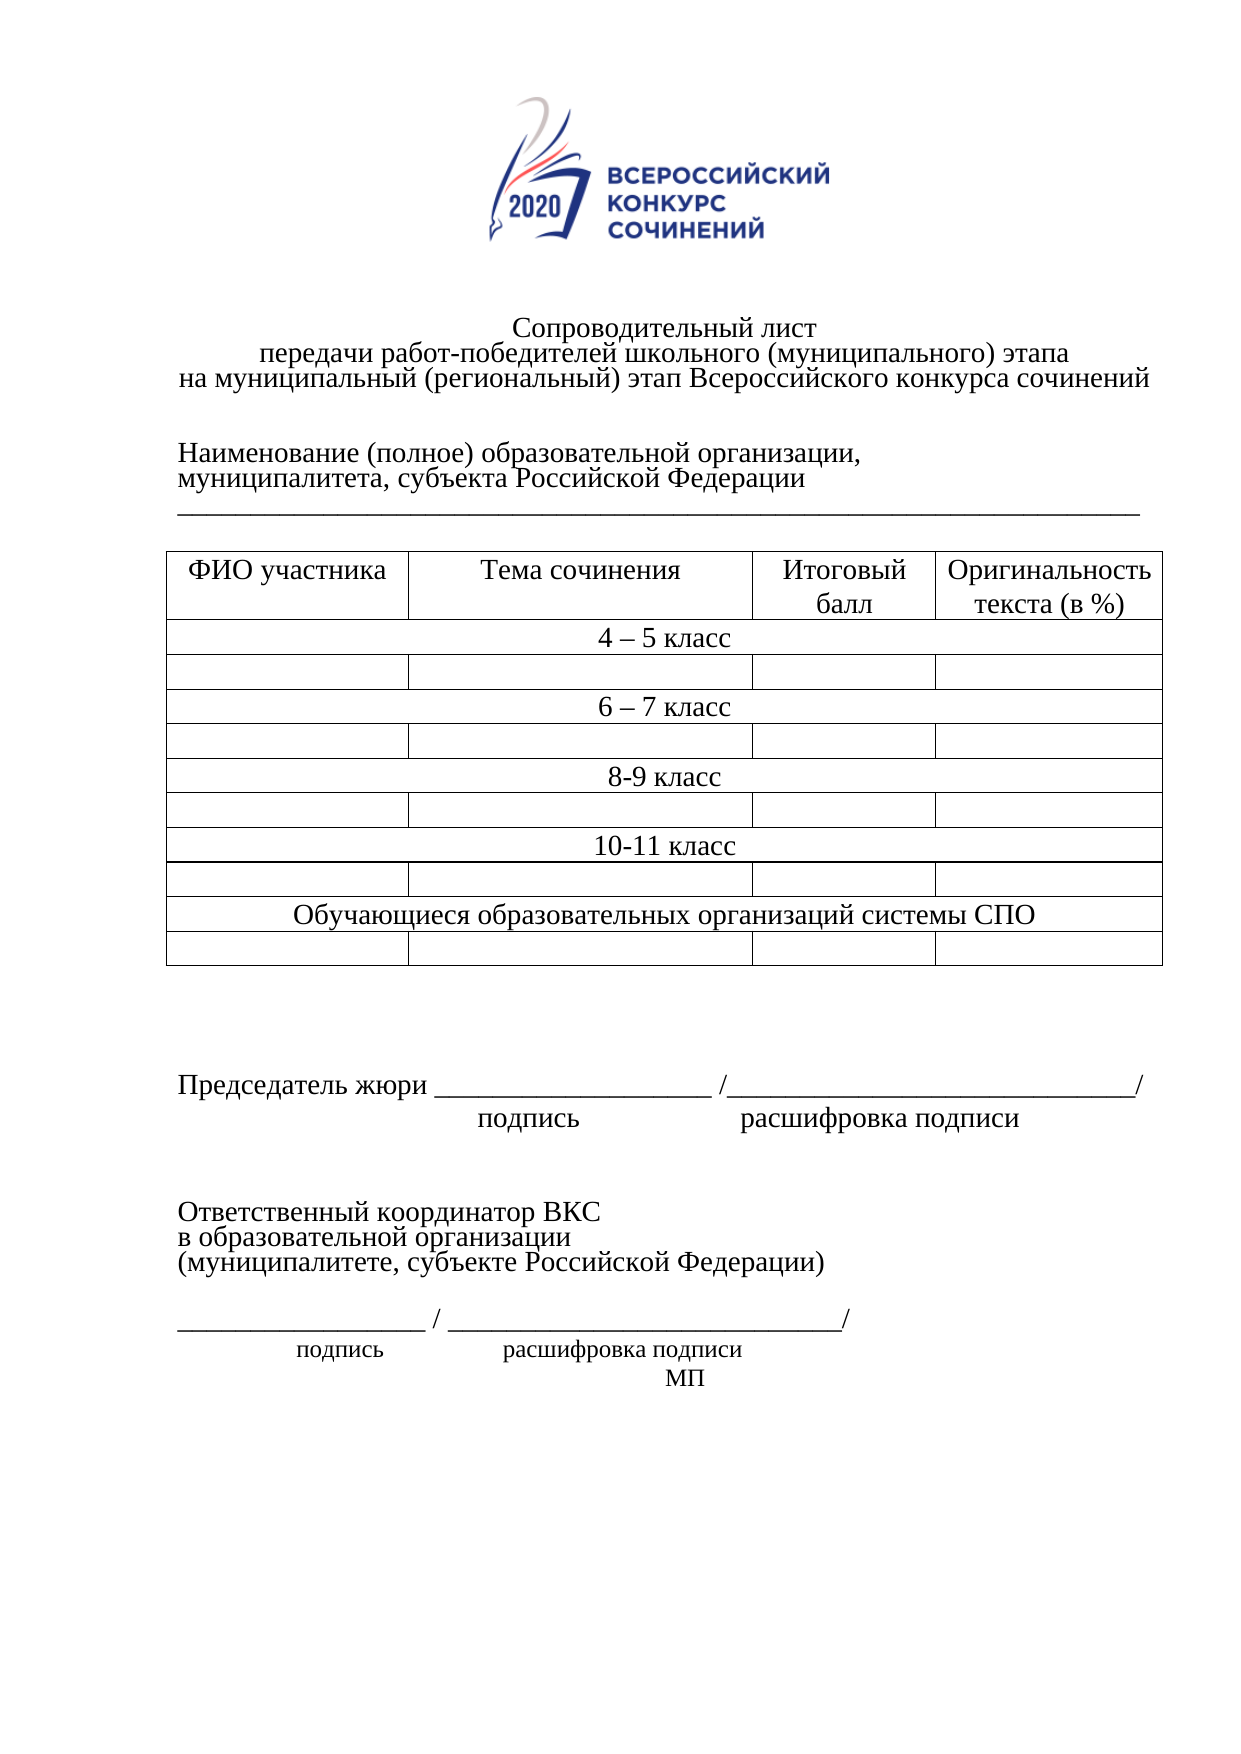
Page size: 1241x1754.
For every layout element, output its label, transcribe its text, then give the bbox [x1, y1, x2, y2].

text Сопроводительный лист [177, 318, 1152, 343]
text Наименование (полное) образовательной организации, [177, 443, 373, 468]
table_cell [936, 655, 1162, 688]
table_cell [936, 724, 1162, 758]
text МП [665, 1363, 1152, 1392]
text Наименование (полное) образовательной организации, [370, 443, 1152, 468]
text муниципалитета, субъекта Российской Федерации __________________________________________________________________ [177, 468, 1152, 518]
table_cell [753, 655, 935, 688]
table_cell [167, 932, 408, 965]
table_header Оригинальность текста (в %) [936, 552, 1162, 619]
table_cell 4 – 5 класс [167, 620, 1162, 654]
text _________________ / ___________________________/ [177, 1301, 1152, 1334]
table_cell [409, 863, 752, 896]
table_cell [167, 655, 408, 688]
table_cell [167, 863, 408, 896]
table_cell [409, 655, 752, 688]
table_cell [753, 793, 935, 827]
text подпись расшифровка подписи [177, 1334, 1152, 1363]
table_cell Обучающиеся образовательных организаций системы СПО [167, 897, 1162, 931]
table_header Тема сочинения [409, 552, 752, 619]
table_cell [409, 724, 752, 758]
text передачи работ-победителей школьного (муниципального) этапа [177, 343, 774, 368]
text на муниципальный (региональный) этап Всероссийского конкурса сочинений [177, 368, 431, 393]
table_header Итоговый балл [753, 552, 935, 619]
table_cell [936, 932, 1162, 965]
table_cell [753, 863, 935, 896]
text подпись расшифровка подписи [477, 1100, 1152, 1134]
table_cell [753, 724, 935, 758]
table_cell [936, 863, 1162, 896]
table_header ФИО участника [167, 552, 408, 619]
table_cell 10-11 класс [167, 828, 1162, 861]
table_cell [167, 793, 408, 827]
text на муниципальный (региональный) этап Всероссийского конкурса сочинений [428, 368, 1152, 393]
table_cell [936, 793, 1162, 827]
text передачи работ-победителей школьного (муниципального) этапа [771, 343, 1152, 368]
table_cell [409, 793, 752, 827]
table_cell [167, 724, 408, 758]
text Председатель жюри ___________________ /____________________________/ [177, 1067, 1152, 1100]
text Ответственный координатор ВКС [177, 1201, 1152, 1226]
picture [482, 87, 847, 251]
text в образовательной организации [177, 1226, 1152, 1251]
table_cell [409, 932, 752, 965]
table_cell [753, 932, 935, 965]
table_cell 6 – 7 класс [167, 690, 1162, 723]
text (муниципалитете, субъекте Российской Федерации) [181, 1251, 1152, 1276]
table_cell 8-9 класс [167, 759, 1162, 792]
